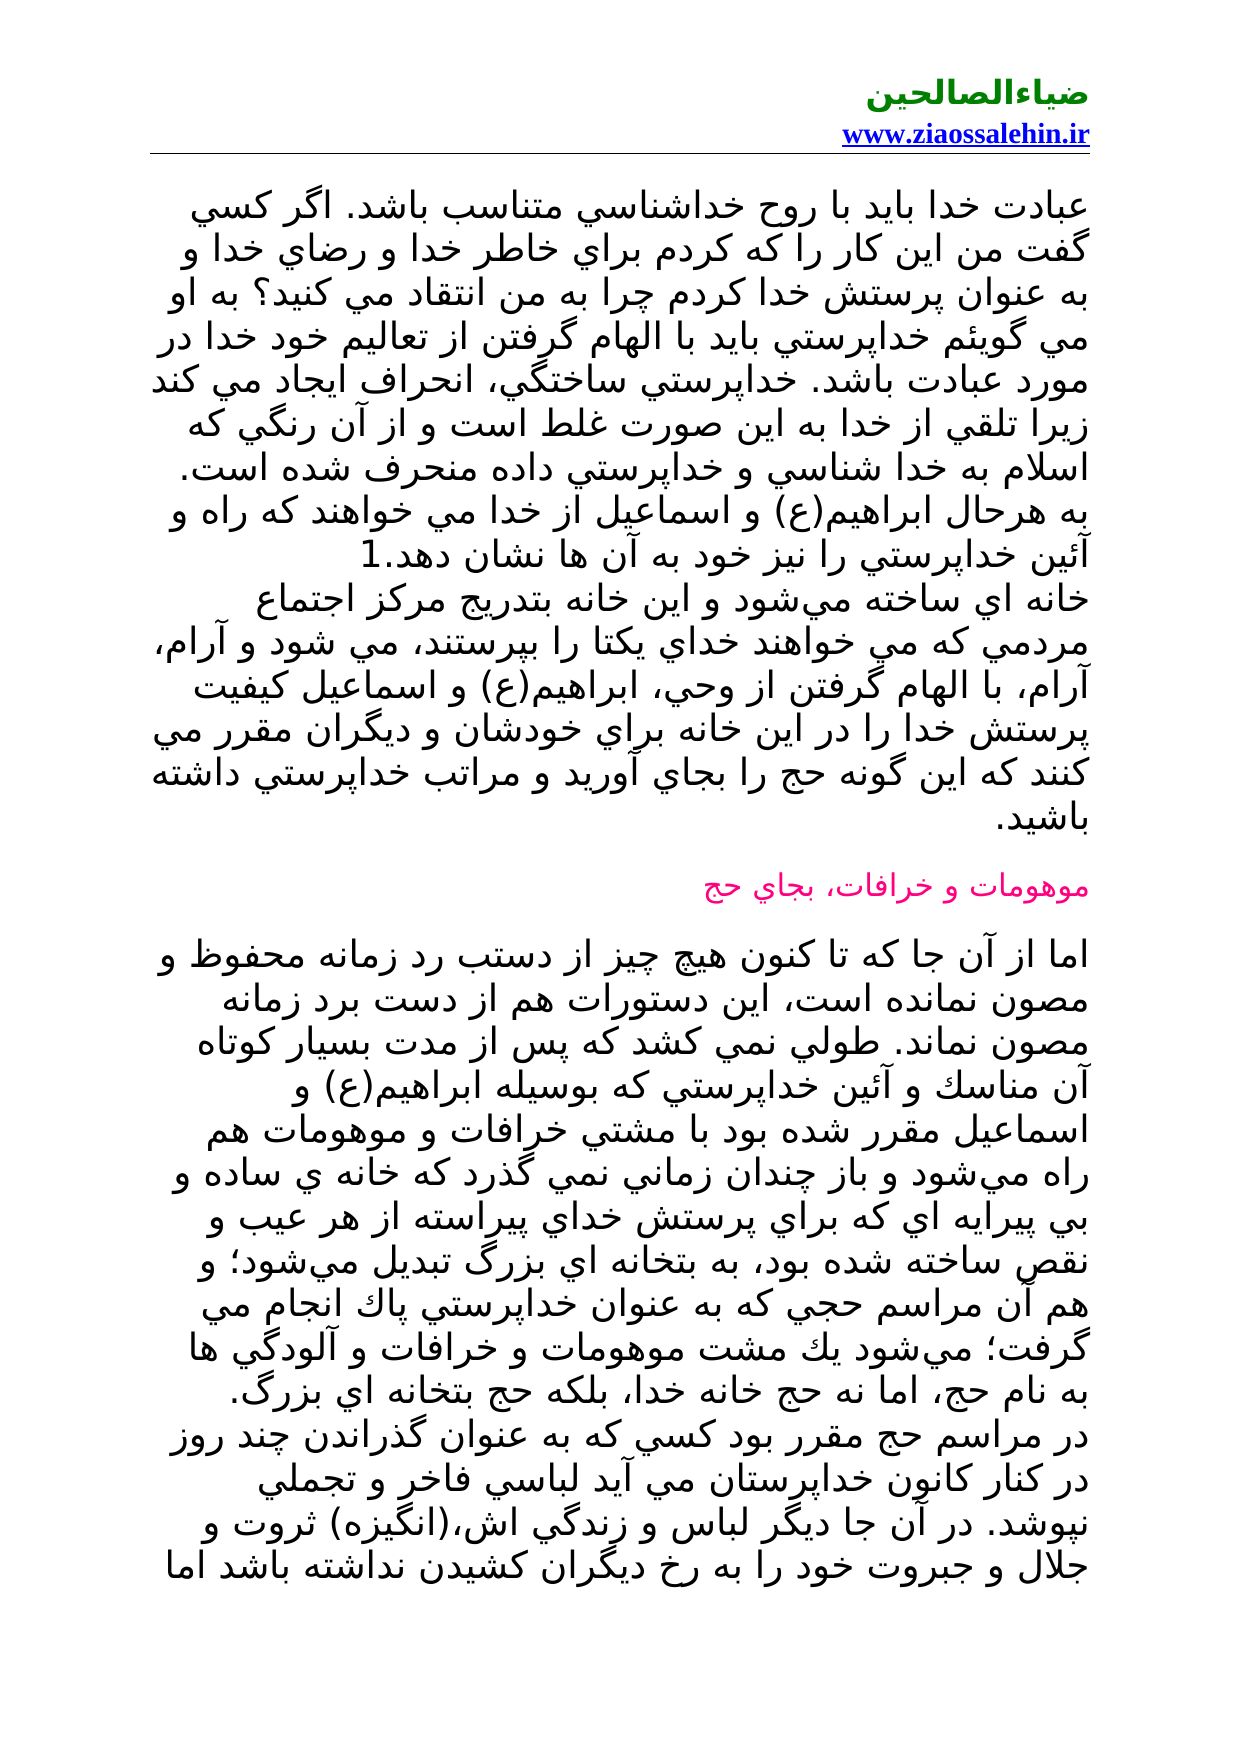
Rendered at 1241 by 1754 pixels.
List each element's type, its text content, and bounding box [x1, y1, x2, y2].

subtitle موهومات و خرافات، بجاي حج [150, 867, 1090, 903]
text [150, 933, 1090, 1587]
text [150, 183, 1090, 838]
